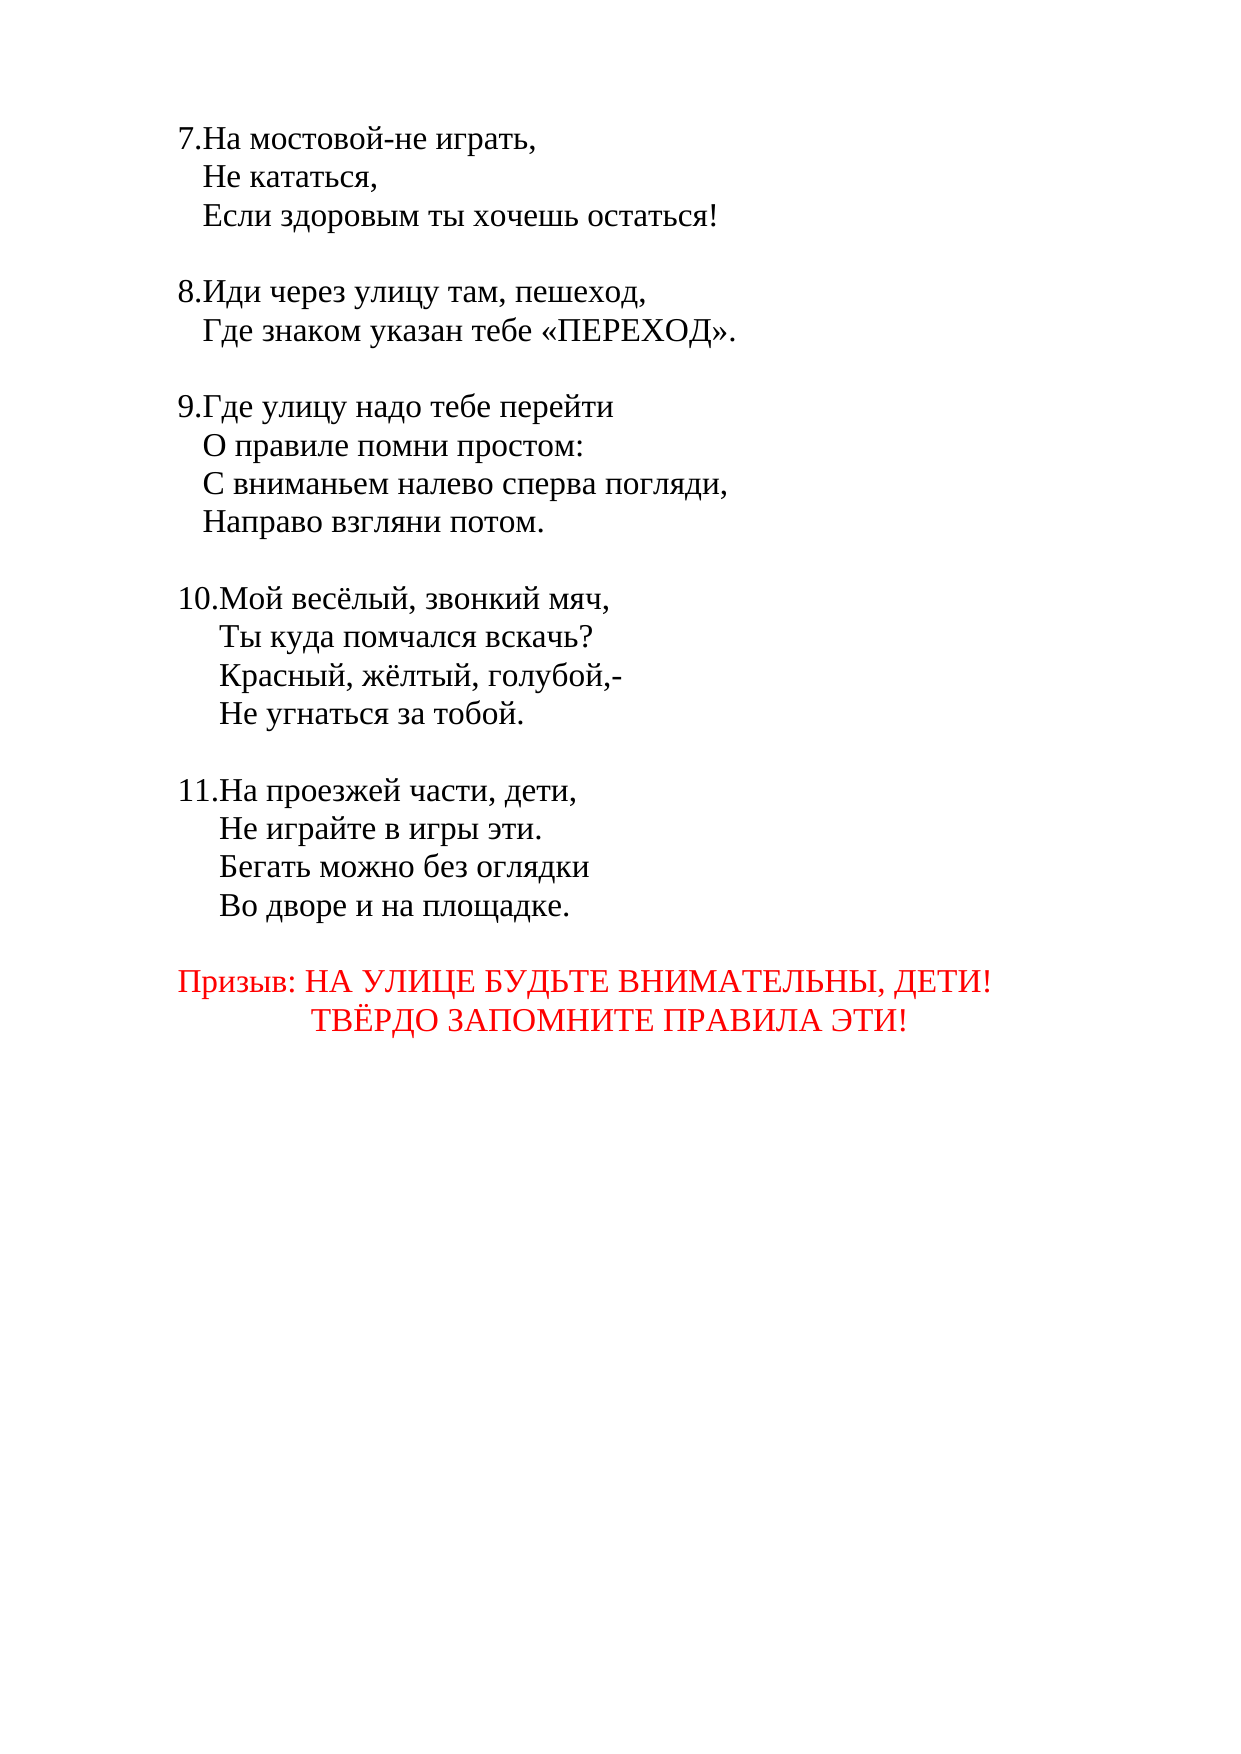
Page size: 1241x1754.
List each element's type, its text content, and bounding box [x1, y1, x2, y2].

text Во дворе и на площадке. [177, 885, 1152, 923]
text 11.На проезжей части, дети, [177, 770, 1152, 808]
text Не угнаться за тобой. [177, 693, 1152, 731]
text Не играйте в игры эти. [177, 808, 1152, 846]
text 9.Где улицу надо тебе перейти [177, 386, 1152, 425]
text Бегать можно без оглядки [177, 846, 1152, 885]
text ТВЁРДО ЗАПОМНИТЕ ПРАВИЛА ЭТИ! [177, 1000, 1152, 1038]
text С вниманьем налево сперва погляди, [177, 463, 1152, 501]
text 8.Иди через улицу там, пешеход, [177, 271, 1152, 310]
text О правиле помни простом: [177, 425, 1152, 463]
text Не кататься, [177, 156, 1152, 195]
text Ты куда помчался вскачь? [177, 616, 1152, 655]
text 10.Мой весёлый, звонкий мяч, [177, 578, 1152, 616]
text Где знаком указан тебе «ПЕРЕХОД». [177, 310, 1152, 348]
text Красный, жёлтый, голубой,- [177, 655, 1152, 693]
text Направо взгляни потом. [177, 501, 1152, 540]
text Призыв: НА УЛИЦЕ БУДЬТЕ ВНИМАТЕЛЬНЫ, ДЕТИ! [177, 961, 1152, 1000]
text 7.На мостовой-не играть, [177, 118, 1152, 156]
text Если здоровым ты хочешь остаться! [177, 195, 1152, 233]
